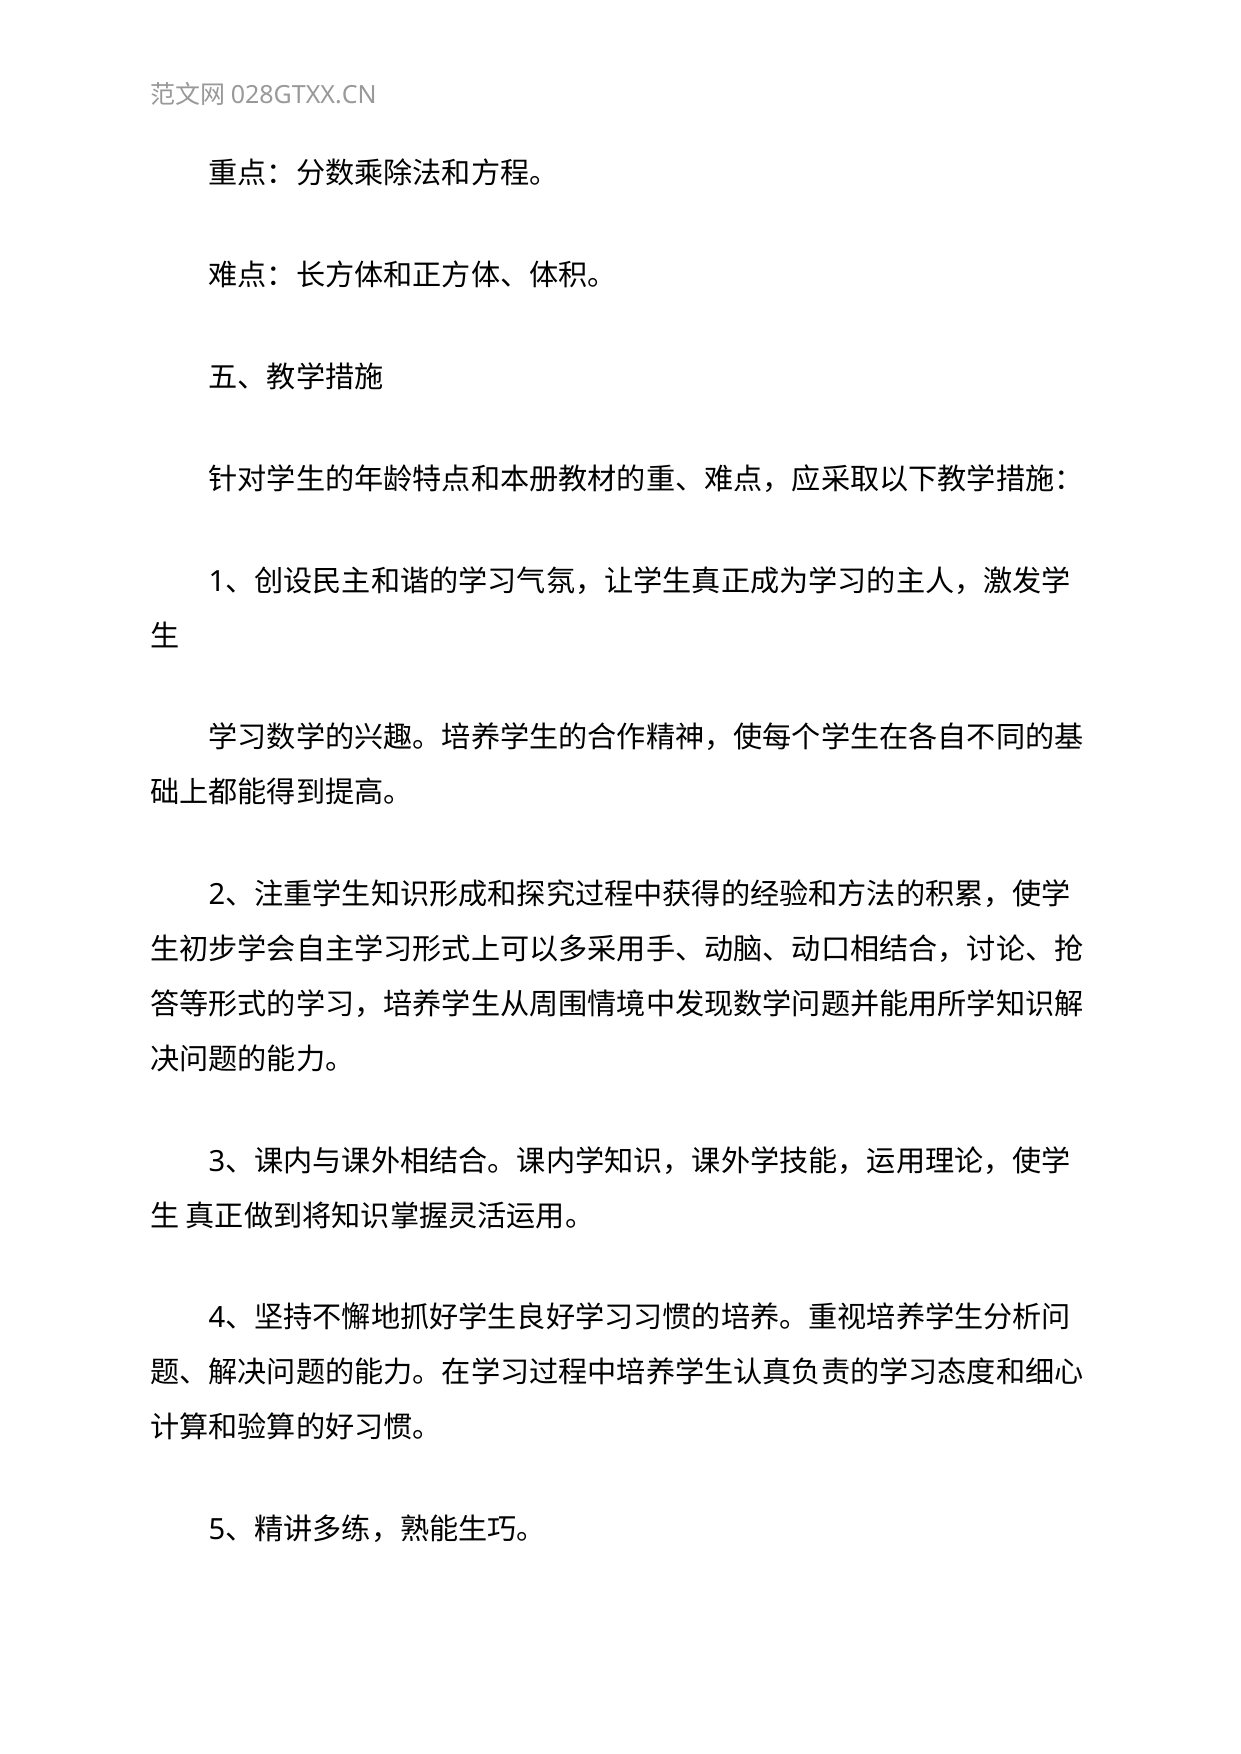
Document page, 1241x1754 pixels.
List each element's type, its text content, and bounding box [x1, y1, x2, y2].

text 重点：分数乘除法和方程。 [150, 150, 1090, 192]
text 4、坚持不懈地抓好学生良好学习习惯的培养。重视培养学生分析问题、解决问题的能力。在学习过程中培养学生认真负责的学习态度和细心计算和验算的好习惯。 [150, 1294, 1090, 1446]
text 2、注重学生知识形成和探究过程中获得的经验和方法的积累，使学生初步学会自主学习形式上可以多采用手、动脑、动口相结合，讨论、抢答等形式的学习，培养学生从周围情境中发现数学问题并能用所学知识解决问题的能力。 [150, 871, 1090, 1078]
text 3、课内与课外相结合。课内学知识，课外学技能，运用理论，使学生 真正做到将知识掌握灵活运用。 [150, 1137, 1090, 1234]
text 5、精讲多练，熟能生巧。 [150, 1506, 1090, 1548]
text 针对学生的年龄特点和本册教材的重、难点，应采取以下教学措施： [150, 455, 1090, 498]
text 学习数学的兴趣。培养学生的合作精神，使每个学生在各自不同的基础上都能得到提高。 [150, 714, 1090, 811]
text 1、创设民主和谐的学习气氛，让学生真正成为学习的主人，激发学生 [150, 557, 1090, 654]
text 难点：长方体和正方体、体积。 [150, 252, 1090, 294]
text 五、教学措施 [150, 353, 1090, 396]
